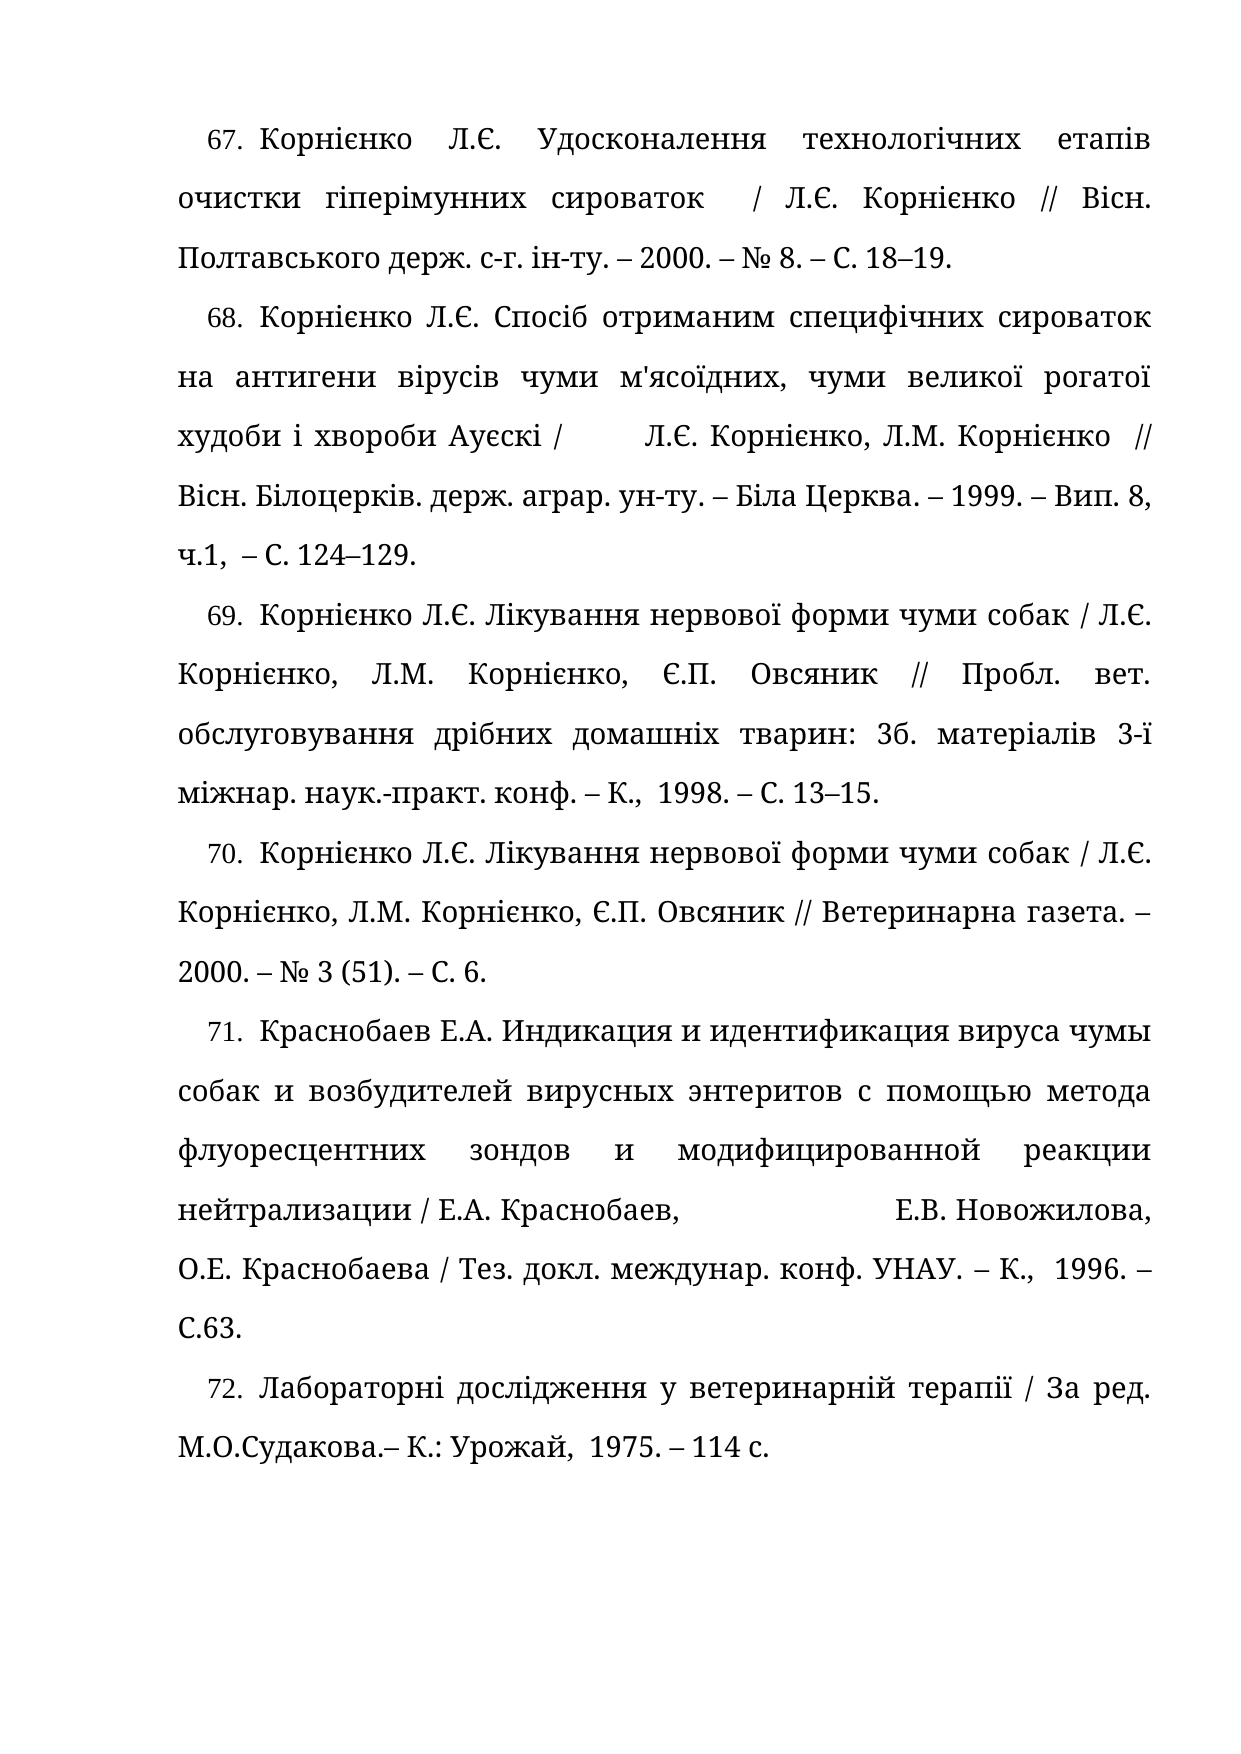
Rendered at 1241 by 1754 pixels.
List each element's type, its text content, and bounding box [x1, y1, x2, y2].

list Корнієнко Л.Є. Спосіб отриманим специфічних сироваток на антигени вірусів чуми м'ясоїдних, чуми великої рогатої худоби і хвороби Ауєскі / Л.Є. Корнієнко, Л.М. Корнієнко // Вісн. Білоцерків. держ. аграр. ун-ту. – Біла Церква. – 1999. – Вип. 8, ч.1, – С. 124–129. [177, 297, 1152, 574]
list Краснобаев Е.А. Индикация и идентификация вируса чумы собак и возбудителей вирусных энтеритов с помощью метода флуоресцентних зондов и модифицированной реакции нейтрализации / Е.А. Краснобаев, Е.В. Новожилова, О.Е. Краснобаева / Тез. докл. междунар. конф. УНАУ. – К., 1996. – С.63. [177, 1010, 1152, 1347]
list Корнієнко Л.Є. Лікування нервової форми чуми собак / Л.Є. Корнієнко, Л.М. Корнієнко, Є.П. Овсяник // Ветеринарна газета. – 2000. – № 3 (51). – С. 6. [177, 832, 1152, 991]
list Корнієнко Л.Є. Лікування нервової форми чуми собак / Л.Є. Корнієнко, Л.М. Корнієнко, Є.П. Овсяник // Пробл. вет. обслуговування дрібних домашніх тварин: 3б. матеріалів 3-ї міжнар. наук.-практ. конф. – К., 1998. – С. 13–15. [177, 594, 1152, 812]
list Корнієнко Л.Є. Удосконалення технологічних етапів очистки гіперімунних сироваток / Л.Є. Корнієнко // Вісн. Полтавського держ. с-г. ін-ту. – 2000. – № 8. – С. 18–19. [177, 118, 1152, 277]
list Лабораторні дослідження у ветеринарній терапії / За ред. М.О.Судакова.– К.: Урожай, 1975. – 114 с. [177, 1367, 1152, 1466]
